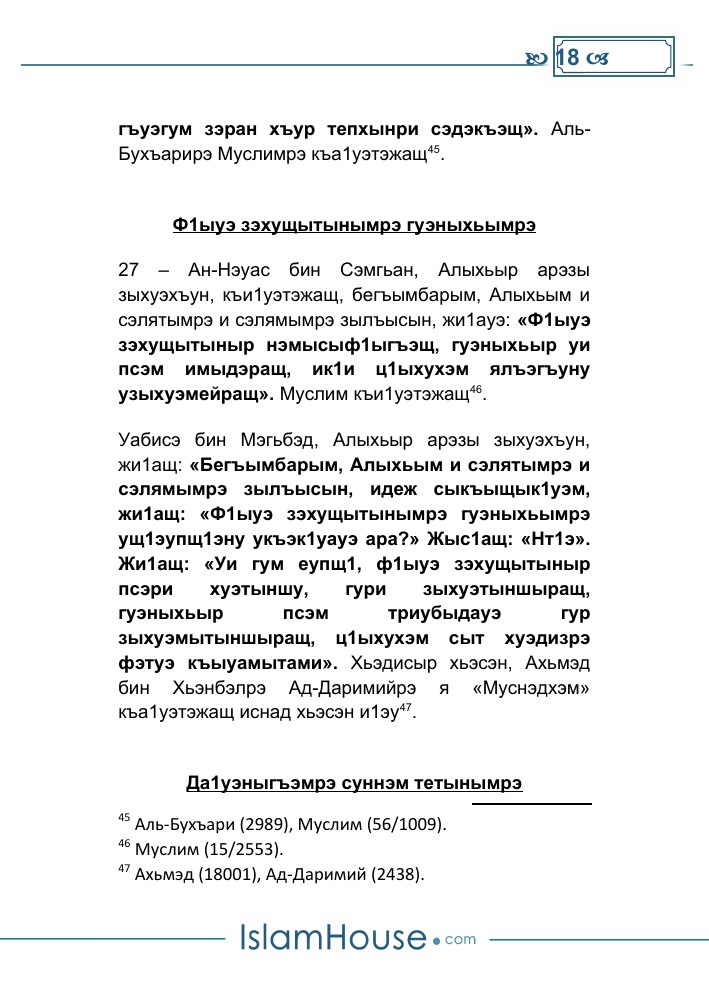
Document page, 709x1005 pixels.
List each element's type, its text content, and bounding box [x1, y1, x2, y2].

picture [233, 919, 709, 956]
picture [0, 918, 226, 955]
text 27 – Ан-Нэуас бин Сэмгьан, Алыхьыр арэзы зыхуэхъун, къи1уэтэжащ, бегъымбарым, Алыхьым и сэлятымрэ и сэлямымрэ зылъысын, жи1ауэ: «Ф1ыуэ зэхущытыныр нэмысыф1ыгъэщ, гуэныхьыр уи псэм имыдэращ, ик1и ц1ыхухэм ялъэгъуну узыхуэмейращ». Муслим къи1уэтэжащ. [118, 259, 591, 404]
text Да1уэныгъэмрэ суннэм тетынымрэ [118, 772, 591, 793]
text Уабисэ бин Мэгьбэд, Алыхьыр арэзы зыхуэхъун, жи1ащ: «Бегъымбарым, Алыхьым и сэлятымрэ и сэлямымрэ зылъысын, идеж сыкъыщык1уэм, жи1ащ: «Ф1ыуэ зэхущытынымрэ гуэныхьымрэ ущ1эупщ1эну укъэк1уауэ ара?» Жыс1ащ: «Нт1э». Жи1ащ: «Уи гум еупщ1, ф1ыуэ зэхущытыныр псэри хуэтыншу, гури зыхуэтыншыращ, гуэныхьыр псэм триубыдауэ гур зыхуэмытыншыращ, ц1ыхухэм сыт хуэдизрэ фэтуэ къыуамытами». Хьэдисыр хьэсэн, Ахьмэд бин Хьэнбэлрэ Ад-Даримийрэ я «Муснэдхэм» къа1уэтэжащ иснад хьэсэн и1эу. [118, 428, 591, 723]
text Ф1ыуэ зэхущытынымрэ гуэныхьымрэ [118, 213, 591, 235]
